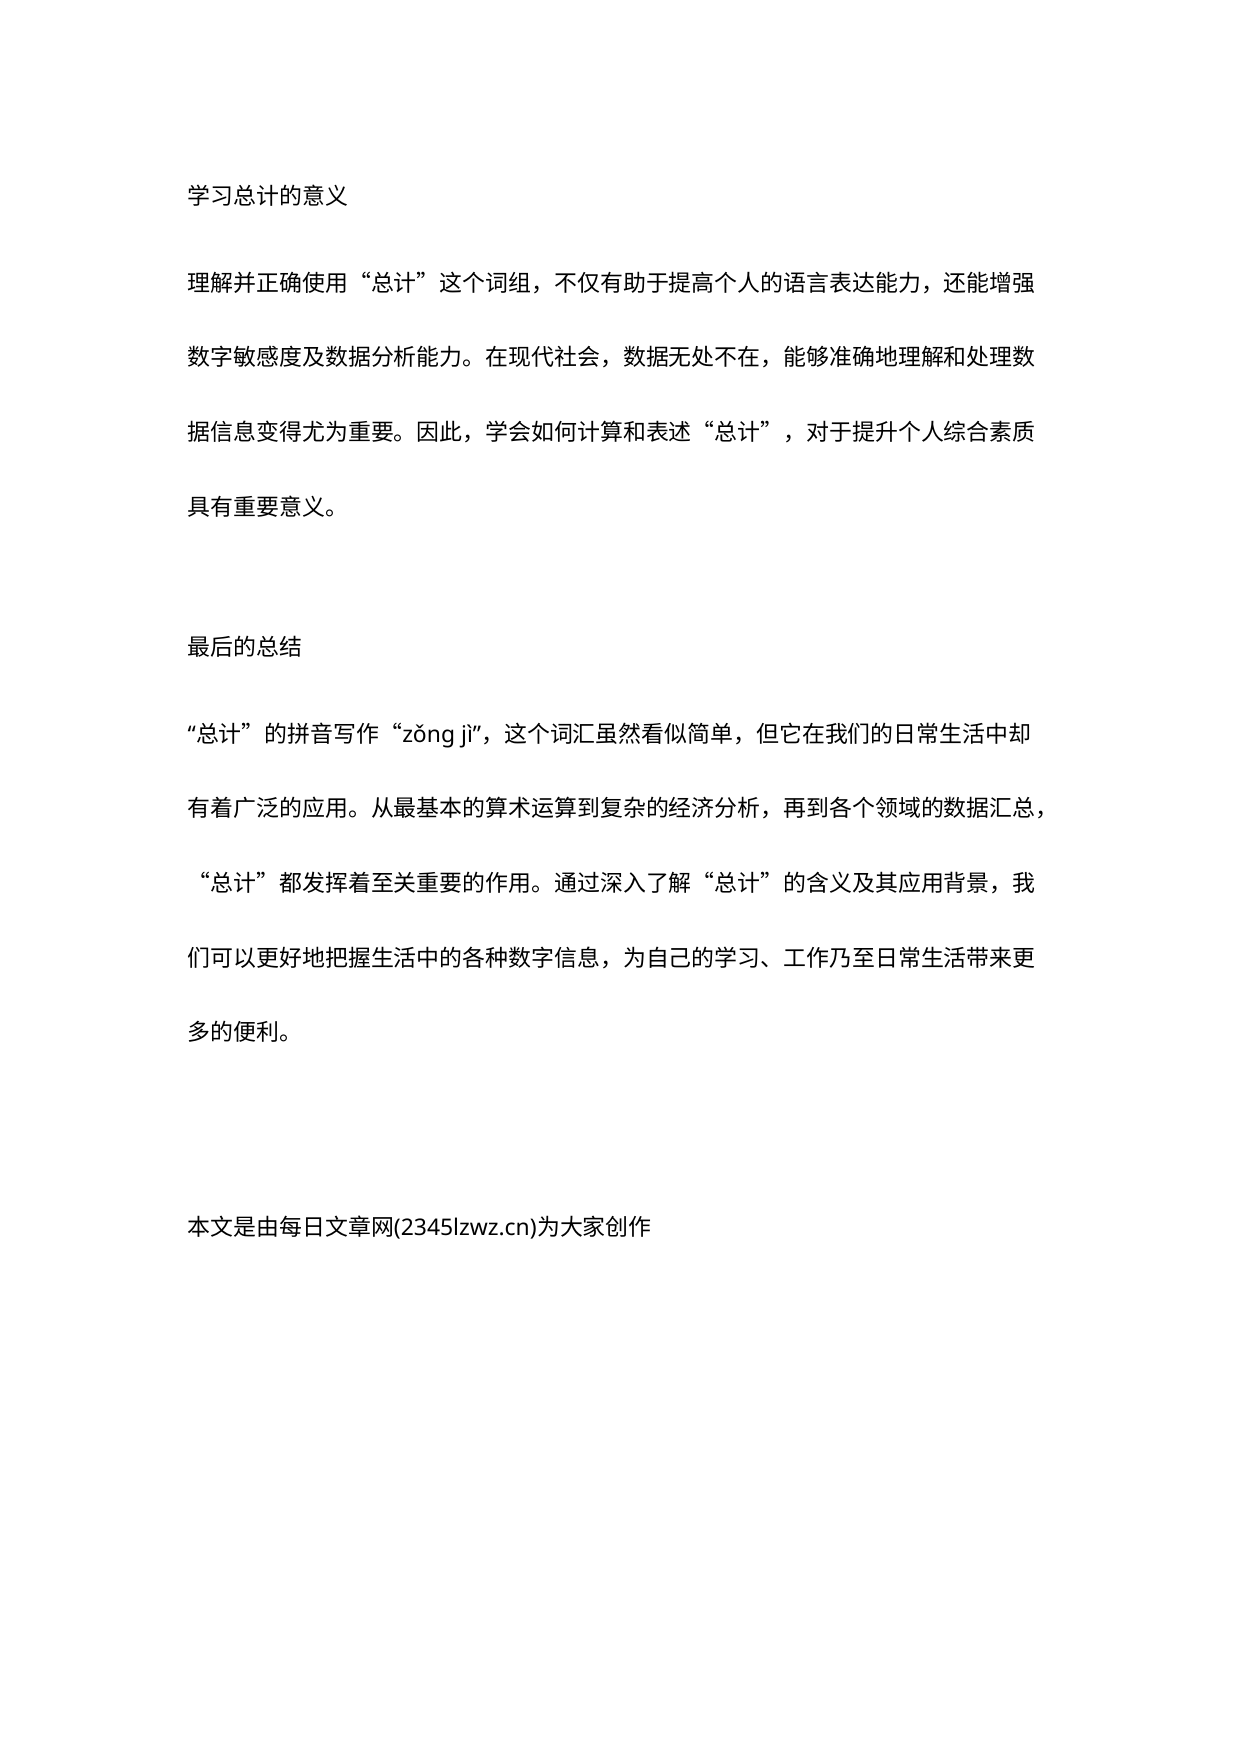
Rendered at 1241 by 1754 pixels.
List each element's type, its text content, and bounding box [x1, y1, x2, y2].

text 理解并正确使用“总计”这个词组，不仅有助于提高个人的语言表达能力，还能增强数字敏感度及数据分析能力。在现代社会，数据无处不在，能够准确地理解和处理数据信息变得尤为重要。因此，学会如何计算和表述“总计”，对于提升个人综合素质具有重要意义。 [187, 248, 1053, 538]
text 最后的总结 [187, 613, 1053, 678]
text “总计”的拼音写作“zǒng jì”，这个词汇虽然看似简单，但它在我们的日常生活中却有着广泛的应用。从最基本的算术运算到复杂的经济分析，再到各个领域的数据汇总，“总计”都发挥着至关重要的作用。通过深入了解“总计”的含义及其应用背景，我们可以更好地把握生活中的各种数字信息，为自己的学习、工作乃至日常生活带来更多的便利。 [187, 699, 1053, 1063]
text 本文是由每日文章网(2345lzwz.cn)为大家创作 [187, 1193, 1053, 1258]
text 学习总计的意义 [187, 162, 1053, 227]
